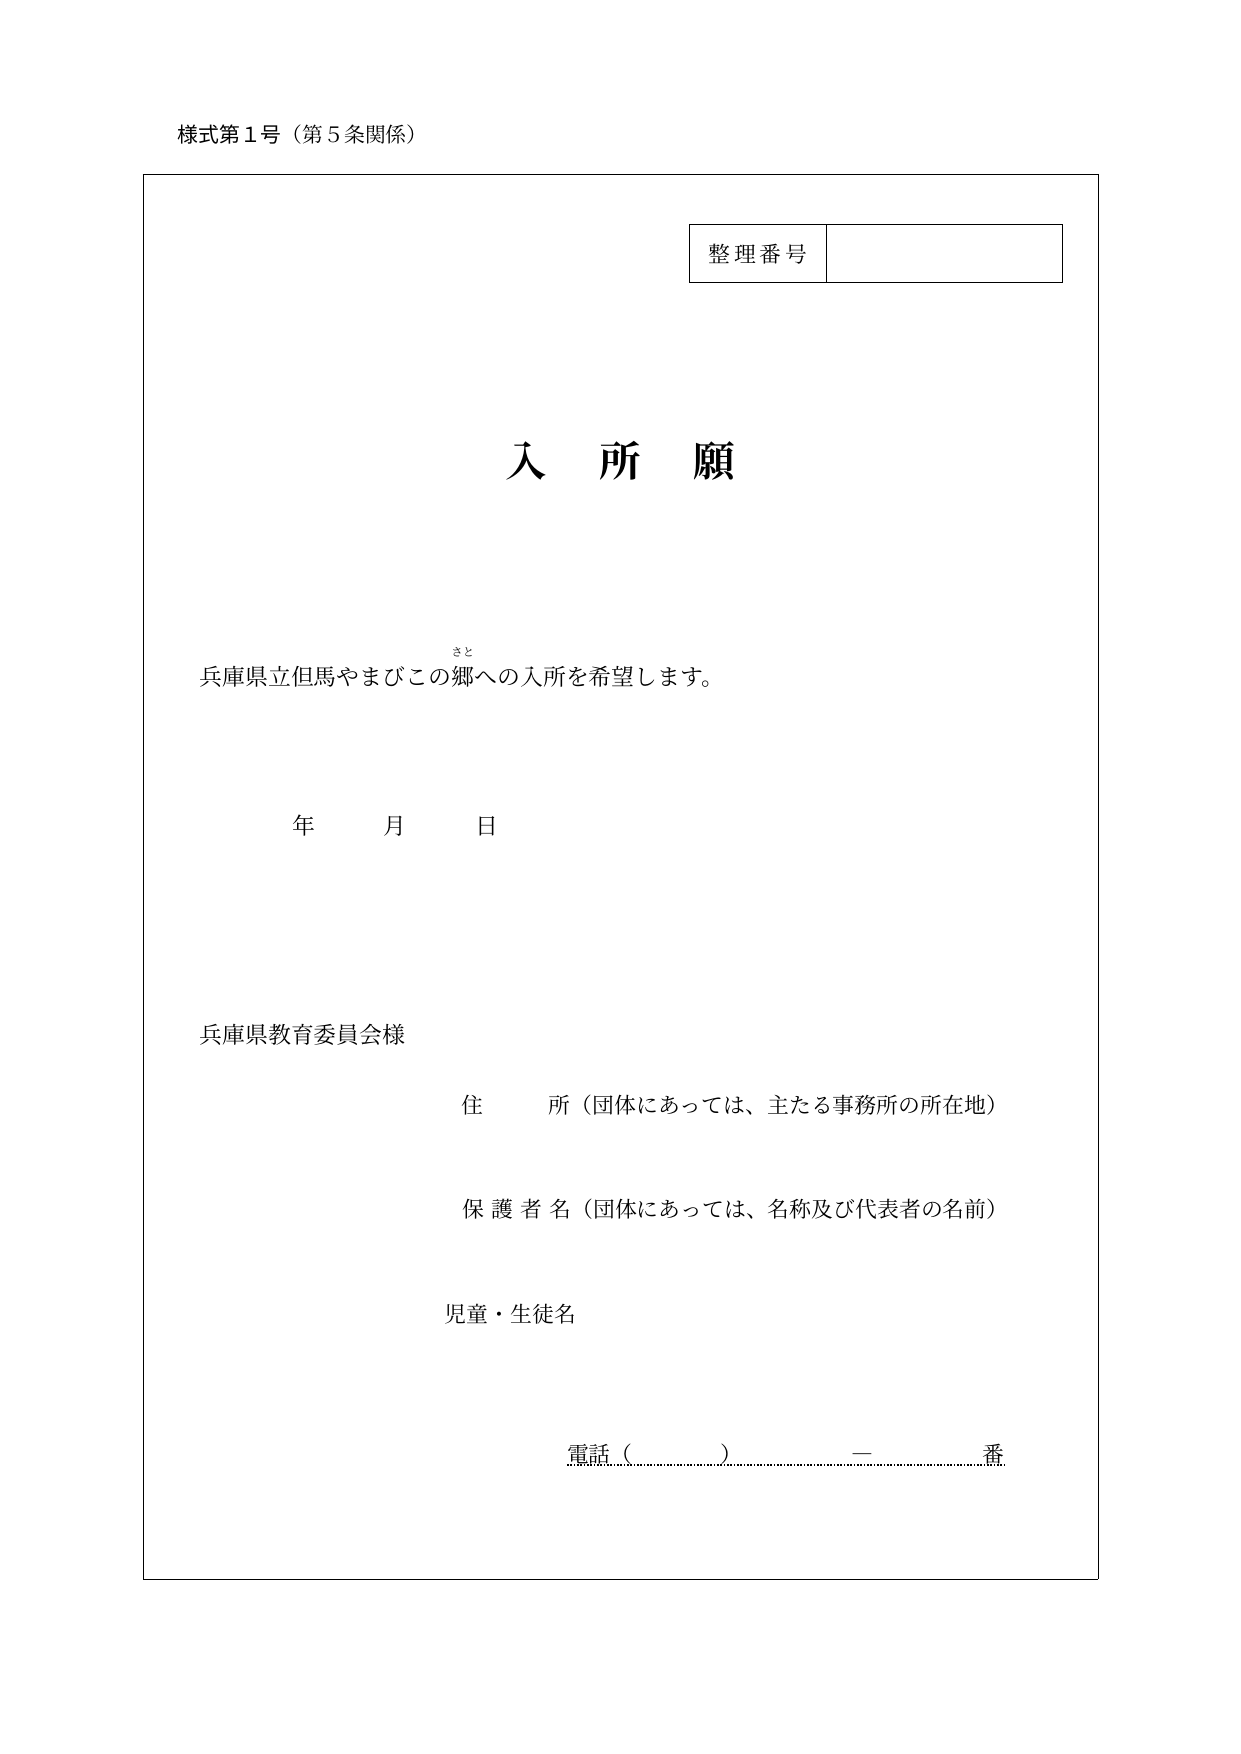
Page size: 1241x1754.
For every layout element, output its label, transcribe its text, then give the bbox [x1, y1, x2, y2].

text 兵庫県教育委員会様 [199, 1017, 1063, 1051]
text 児童・生徒名 [177, 1296, 576, 1331]
text 年 月 日 [177, 807, 1063, 842]
table_header [827, 225, 1062, 282]
text 電話（ ） ― 番 [189, 1435, 1004, 1470]
text 兵庫県立但馬やまびこのへの入所を希望します。 [199, 633, 1063, 702]
text 入所願 [177, 423, 1063, 493]
text 住 所（団体にあっては、主たる事務所の所在地） [189, 1086, 1007, 1121]
table_header 整理番号 [690, 225, 826, 282]
text 保護者名（団体にあっては、名称及び代表者の名前） [189, 1191, 1008, 1226]
